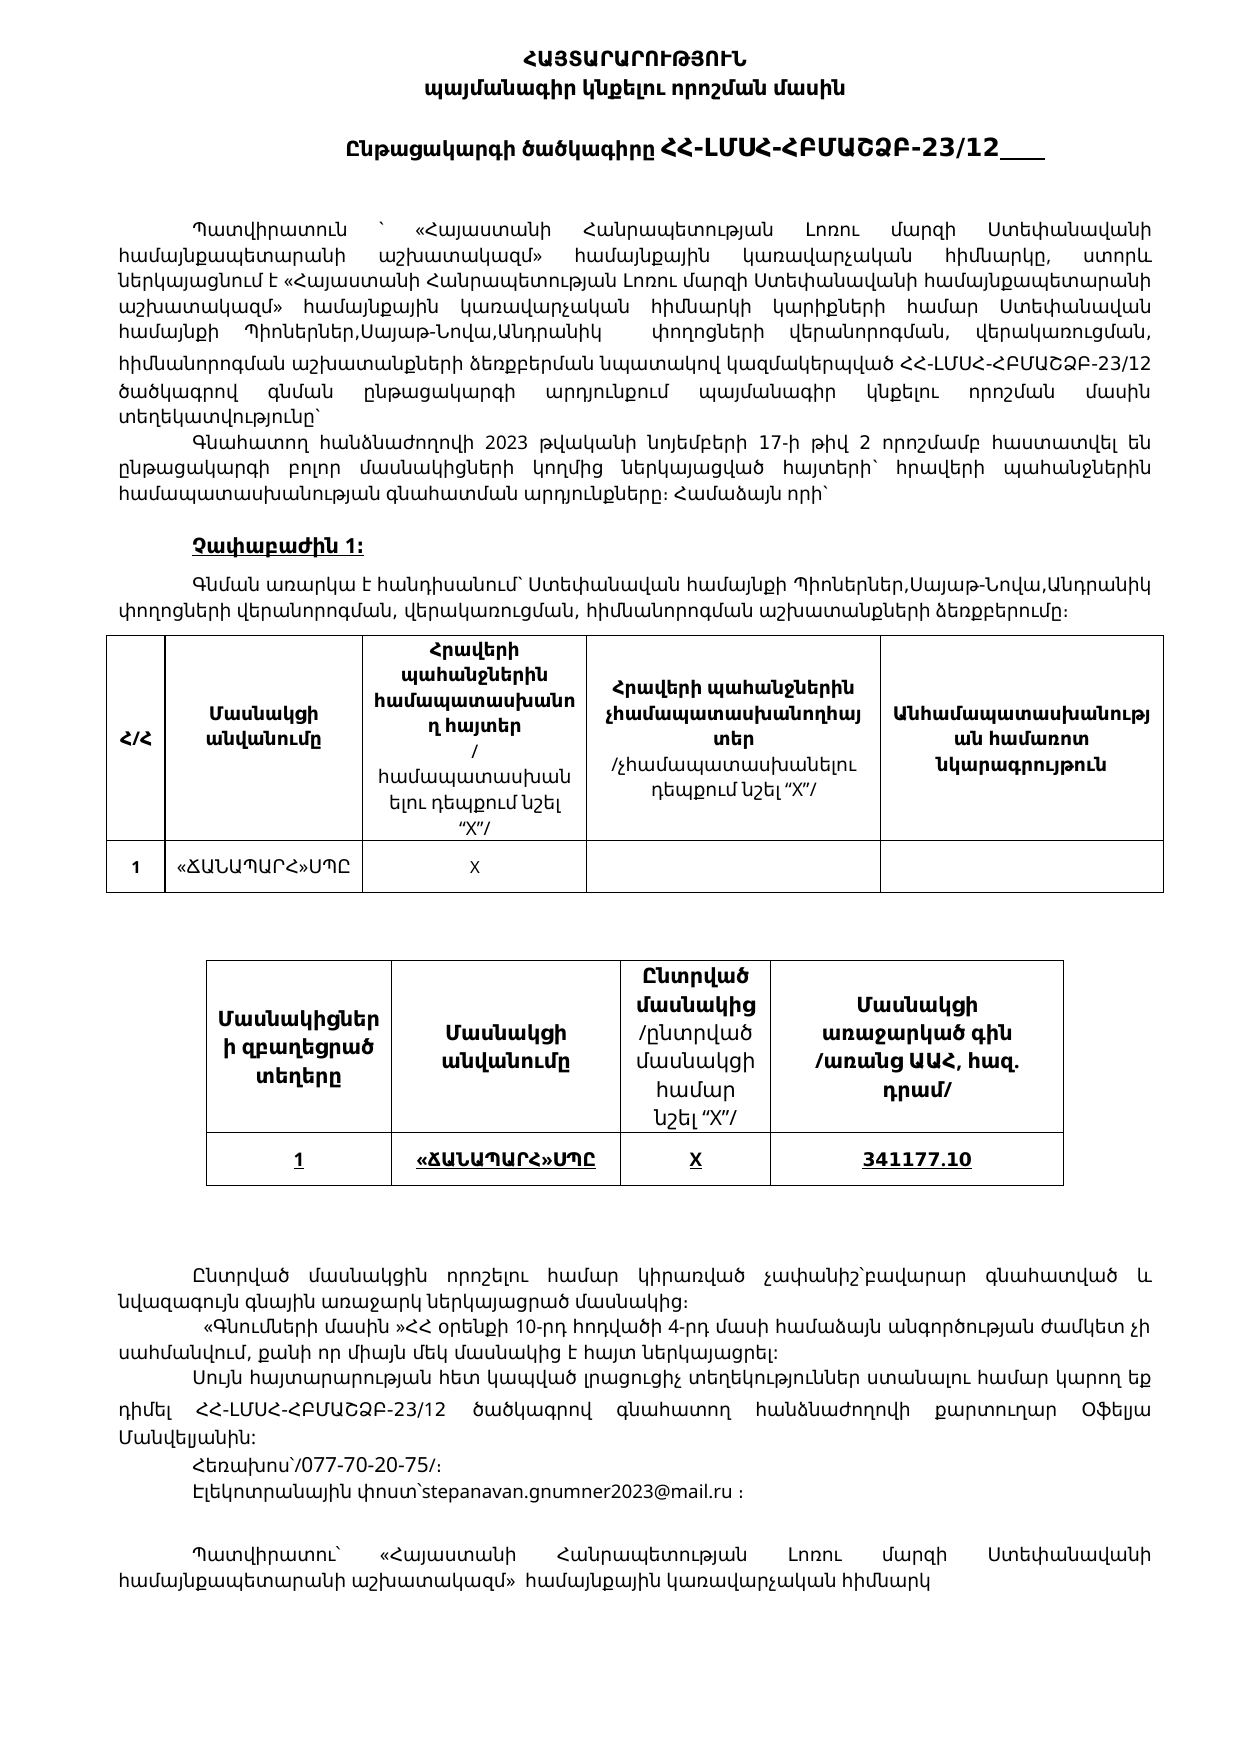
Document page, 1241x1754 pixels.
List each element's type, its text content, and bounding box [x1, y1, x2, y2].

table_cell X [363, 841, 586, 892]
text Հեռախոս՝/077-70-20-75/։ [118, 1450, 1152, 1478]
table_header Հ/Հ [107, 636, 164, 840]
table_cell [587, 841, 880, 892]
table_header Անհամապատասխանության համառոտ նկարագրույթուն [881, 636, 1163, 840]
table_cell 341177.10 [771, 1133, 1063, 1185]
table_cell «ՃԱՆԱՊԱՐՀ»ՍՊԸ [166, 841, 362, 892]
table_cell X [621, 1133, 770, 1185]
table_header Մասնակցի անվանումը [392, 961, 620, 1132]
table_cell [881, 841, 1163, 892]
table_header Մասնակիցների զբաղեցրած տեղերը [207, 961, 391, 1132]
text ՀԱՅՏԱՐԱՐՈՒԹՅՈՒՆ [118, 44, 1152, 73]
table_header Մասնակցի առաջարկած գին /առանց ԱԱՀ, հազ. դրամ/ [771, 961, 1063, 1132]
text պայմանագիր կնքելու որոշման մասին [118, 73, 1152, 101]
text Գնման առարկա է հանդիսանում` Ստեփանավան համայնքի Պիոներներ,Սայաթ-Նովա,Անդրանիկ փողոցների վերանորոգման, վերակառուցման, հիմնանորոգման աշխատանքների ձեռքբերումը։ [118, 572, 1152, 623]
table_cell «ՃԱՆԱՊԱՐՀ»ՍՊԸ [392, 1133, 620, 1185]
table_cell 1 [107, 841, 164, 892]
text Գնահատող հանձնաժողովի 2023 թվականի նոյեմբերի 17-ի թիվ 2 որոշմամբ հաստատվել են ընթացակարգի բոլոր մասնակիցների կողմից ներկայացված հայտերի` հրավերի պահանջներին համապատասխանության գնահատման արդյունքները։ Համաձայն որի` [118, 429, 1152, 506]
table_header Մասնակցի անվանումը [166, 636, 362, 840]
table_header Հրավերի պահանջներին չհամապատասխանողհայտեր /չհամապատասխանելու դեպքում նշել “X”/ [587, 636, 880, 840]
text Ընթացակարգի ծածկագիրը ՀՀ-ԼՄՍՀ-ՀԲՄԱՇՁԲ-23/12 [118, 130, 1152, 164]
table_cell 1 [207, 1133, 391, 1185]
table_header Ընտրված մասնակից /ընտրված մասնակցի համար նշել “X”/ [621, 961, 770, 1132]
text Պատվիրատու՝ «Հայաստանի Հանրապետության Լոռու մարզի Ստեփանավանի համայնքապետարանի աշխատակազմ» համայնքային կառավարչական հիմնարկ [118, 1541, 1152, 1592]
text Էլեկոտրանային փոստ՝stepanavan.gnumner2023@mail.ru ։ [118, 1478, 1152, 1504]
table_header Հրավերի պահանջներին համապատասխանող հայտեր /համապատասխանելու դեպքում նշել “X”/ [363, 636, 586, 840]
text Ընտրված մասնակցին որոշելու համար կիրառված չափանիշ՝բավարար գնահատված և նվազագույն գնային առաջարկ ներկայացրած մասնակից։ [118, 1262, 1152, 1313]
text Պատվիրատուն ` «Հայաստանի Հանրապետության Լոռու մարզի Ստեփանավանի համայնքապետարանի աշխատակազմ» համայնքային կառավարչական հիմնարկը, ստորև ներկայացնում է «Հայաստանի Հանրապետության Լոռու մարզի Ստեփանավանի համայնքապետարանի աշխատակազմ» համայնքային կառավարչական հիմնարկի կարիքների համար Ստեփանավան համայնքի Պիոներներ,Սայաթ-Նովա,Անդրանիկ փողոցների վերանորոգման, վերակառուցման, հիմնանորոգման աշխատանքների ձեռքբերման նպատակով կազմակերպված ՀՀ-ԼՄՍՀ-ՀԲՄԱՇՁԲ-23/12 ծածկագրով գնման ընթացակարգի արդյունքում պայմանագիր կնքելու որոշման մասին տեղեկատվությունը` [118, 216, 1152, 429]
text «Գնումների մասին »ՀՀ օրենքի 10-րդ հոդվածի 4-րդ մասի համաձայն անգործության ժամկետ չի սահմանվում, քանի որ միայն մեկ մասնակից է հայտ ներկայացրել: [118, 1313, 1152, 1364]
text Սույն հայտարարության հետ կապված լրացուցիչ տեղեկություններ ստանալու համար կարող եք դիմել ՀՀ-ԼՄՍՀ-ՀԲՄԱՇՁԲ-23/12 ծածկագրով գնահատող հանձնաժողովի քարտուղար Օֆելյա Մանվելյանին: [118, 1364, 1152, 1450]
text Չափաբաժին 1։ [118, 531, 1152, 559]
